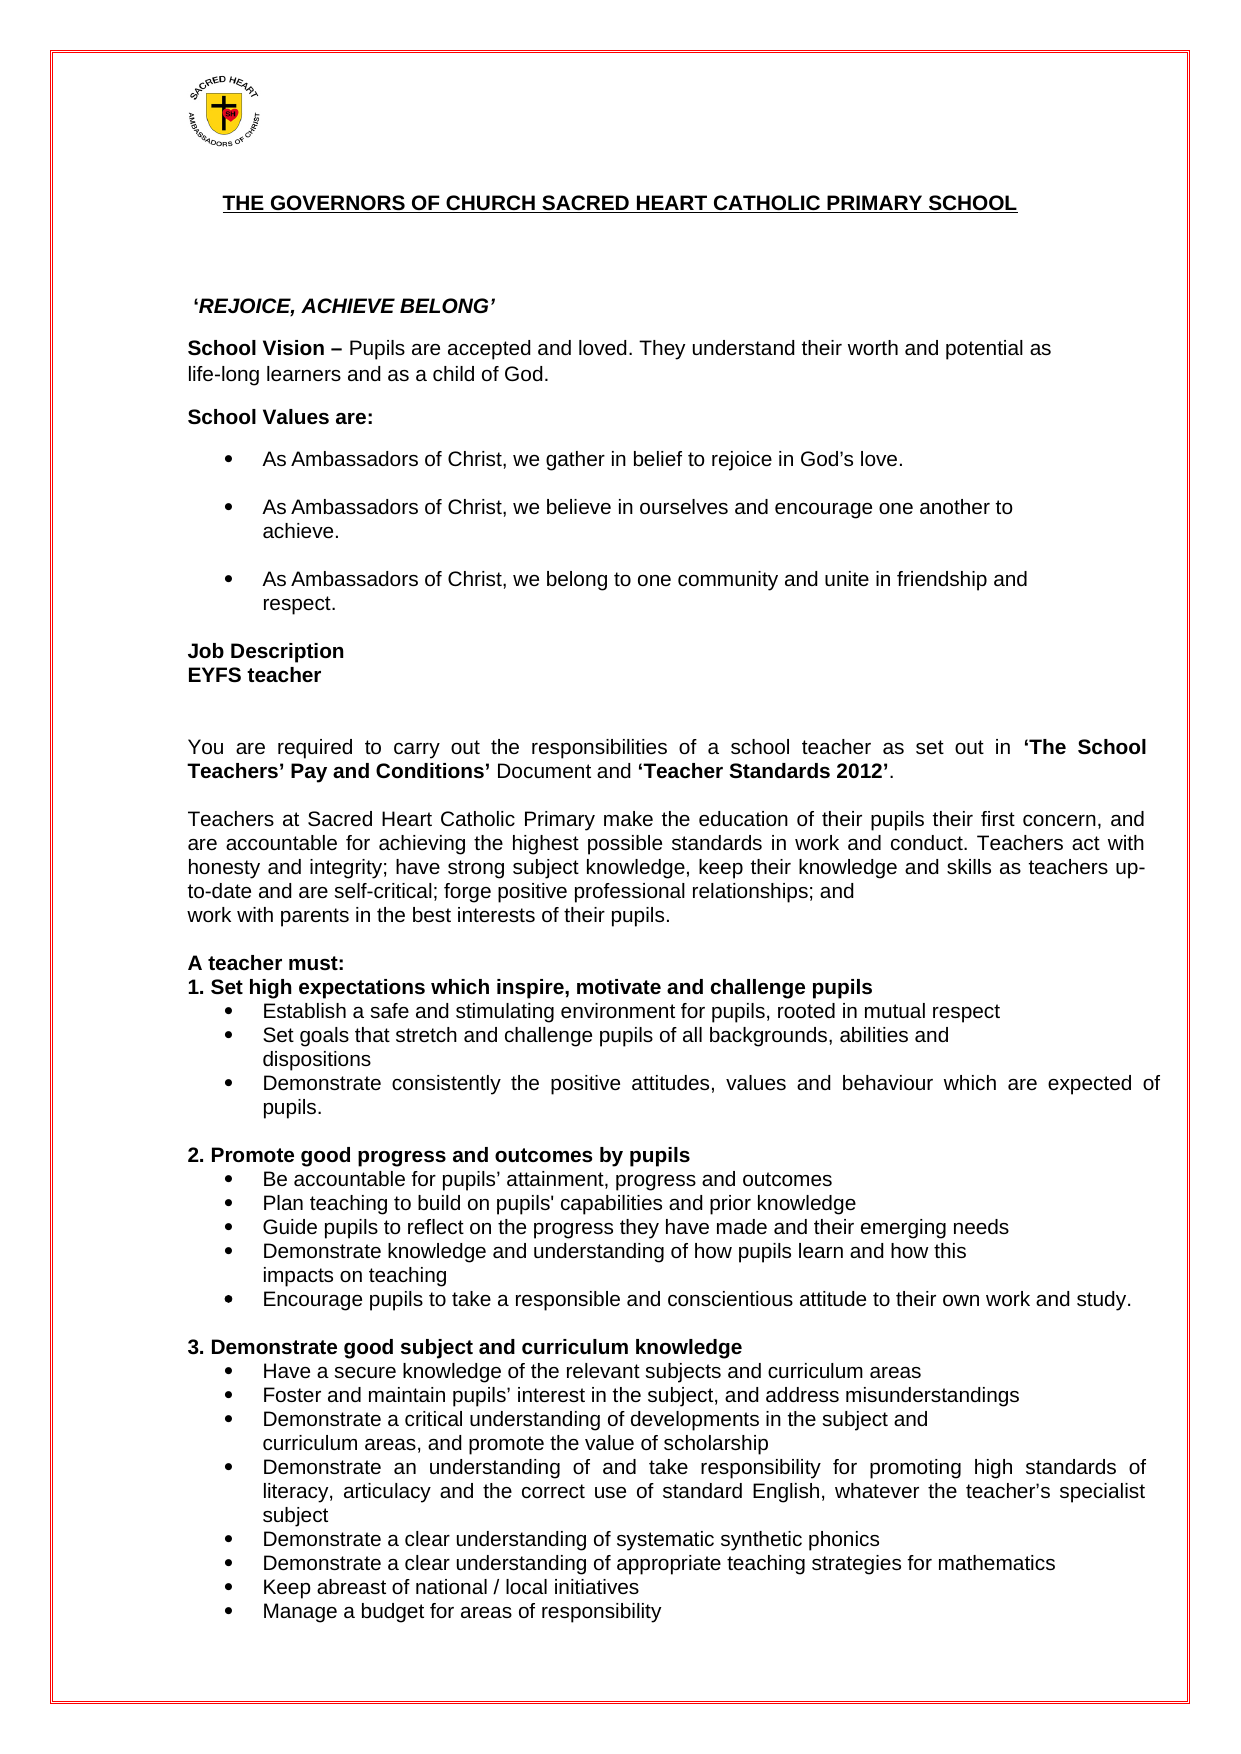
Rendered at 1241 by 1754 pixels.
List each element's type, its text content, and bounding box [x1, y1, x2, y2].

text work with parents in the best interests of their pupils. [187, 903, 1147, 927]
subtitle Job Description [187, 639, 1053, 663]
list Have a secure knowledge of the relevant subjects and curriculum areas [225, 1359, 1147, 1383]
list Guide pupils to reflect on the progress they have made and their emerging needs [225, 1214, 1147, 1239]
list Demonstrate knowledge and understanding of how pupils learn and how this [225, 1239, 1147, 1263]
list Establish a safe and stimulating environment for pupils, rooted in mutual respect [225, 998, 1162, 1022]
list Be accountable for pupils’ attainment, progress and outcomes [225, 1166, 1147, 1191]
text impacts on teaching [262, 1263, 1147, 1287]
list Plan teaching to build on pupils' capabilities and prior knowledge [225, 1191, 1147, 1214]
text School Values are: [187, 404, 1053, 428]
text curriculum areas, and promote the value of scholarship [262, 1431, 1147, 1455]
picture [187, 75, 261, 148]
text 3. Demonstrate good subject and curriculum knowledge [187, 1335, 1147, 1359]
list Demonstrate a clear understanding of appropriate teaching strategies for mathematics [225, 1551, 1147, 1575]
text 1. Set high expectations which inspire, motivate and challenge pupils [187, 974, 1053, 998]
text School Vision – Pupils are accepted and loved. They understand their worth and potential as life-long learners and as a child of God. [187, 336, 1053, 386]
list As Ambassadors of Christ, we gather in belief to rejoice in God’s love. [225, 447, 1053, 471]
text dispositions [262, 1047, 1162, 1071]
list As Ambassadors of Christ, we believe in ourselves and encourage one another to achieve. [225, 495, 1053, 543]
list Keep abreast of national / local initiatives [225, 1575, 1053, 1599]
subtitle You are required to carry out the responsibilities of a school teacher as set out in ‘The School Teachers’ Pay and Conditions’ Document and ‘Teacher Standards 2012’. [187, 735, 1147, 783]
list Demonstrate consistently the positive attitudes, values and behaviour which are expected of pupils. [225, 1071, 1162, 1118]
text Teachers at Sacred Heart Catholic Primary make the education of their pupils their first concern, and are accountable for achieving the highest possible standards in work and conduct. Teachers act with honesty and integrity; have strong subject knowledge, keep their knowledge and skills as teachers up-to-date and are self-critical; forge positive professional relationships; and [187, 807, 1147, 903]
list As Ambassadors of Christ, we belong to one community and unite in friendship and respect. [225, 567, 1053, 615]
list Encourage pupils to take a responsible and conscientious attitude to their own work and study. [225, 1287, 1147, 1311]
list Demonstrate a clear understanding of systematic synthetic phonics [225, 1527, 1147, 1551]
list Demonstrate an understanding of and take responsibility for promoting high standards of literacy, articulacy and the correct use of standard English, whatever the teacher’s specialist subject [225, 1455, 1147, 1527]
subtitle EYFS teacher [187, 663, 1053, 687]
text A teacher must: [187, 951, 1053, 974]
title THE GOVERNORS OF CHURCH SACRED HEART CATHOLIC PRIMARY SCHOOL [187, 191, 1053, 215]
list Set goals that stretch and challenge pupils of all backgrounds, abilities and [225, 1022, 1162, 1047]
text ‘REJOICE, ACHIEVE BELONG’ [187, 294, 1053, 318]
text 2. Promote good progress and outcomes by pupils [187, 1142, 1053, 1166]
list Demonstrate a critical understanding of developments in the subject and [225, 1407, 1147, 1431]
list Manage a budget for areas of responsibility [225, 1599, 1053, 1623]
list Foster and maintain pupils’ interest in the subject, and address misunderstandings [225, 1383, 1147, 1407]
